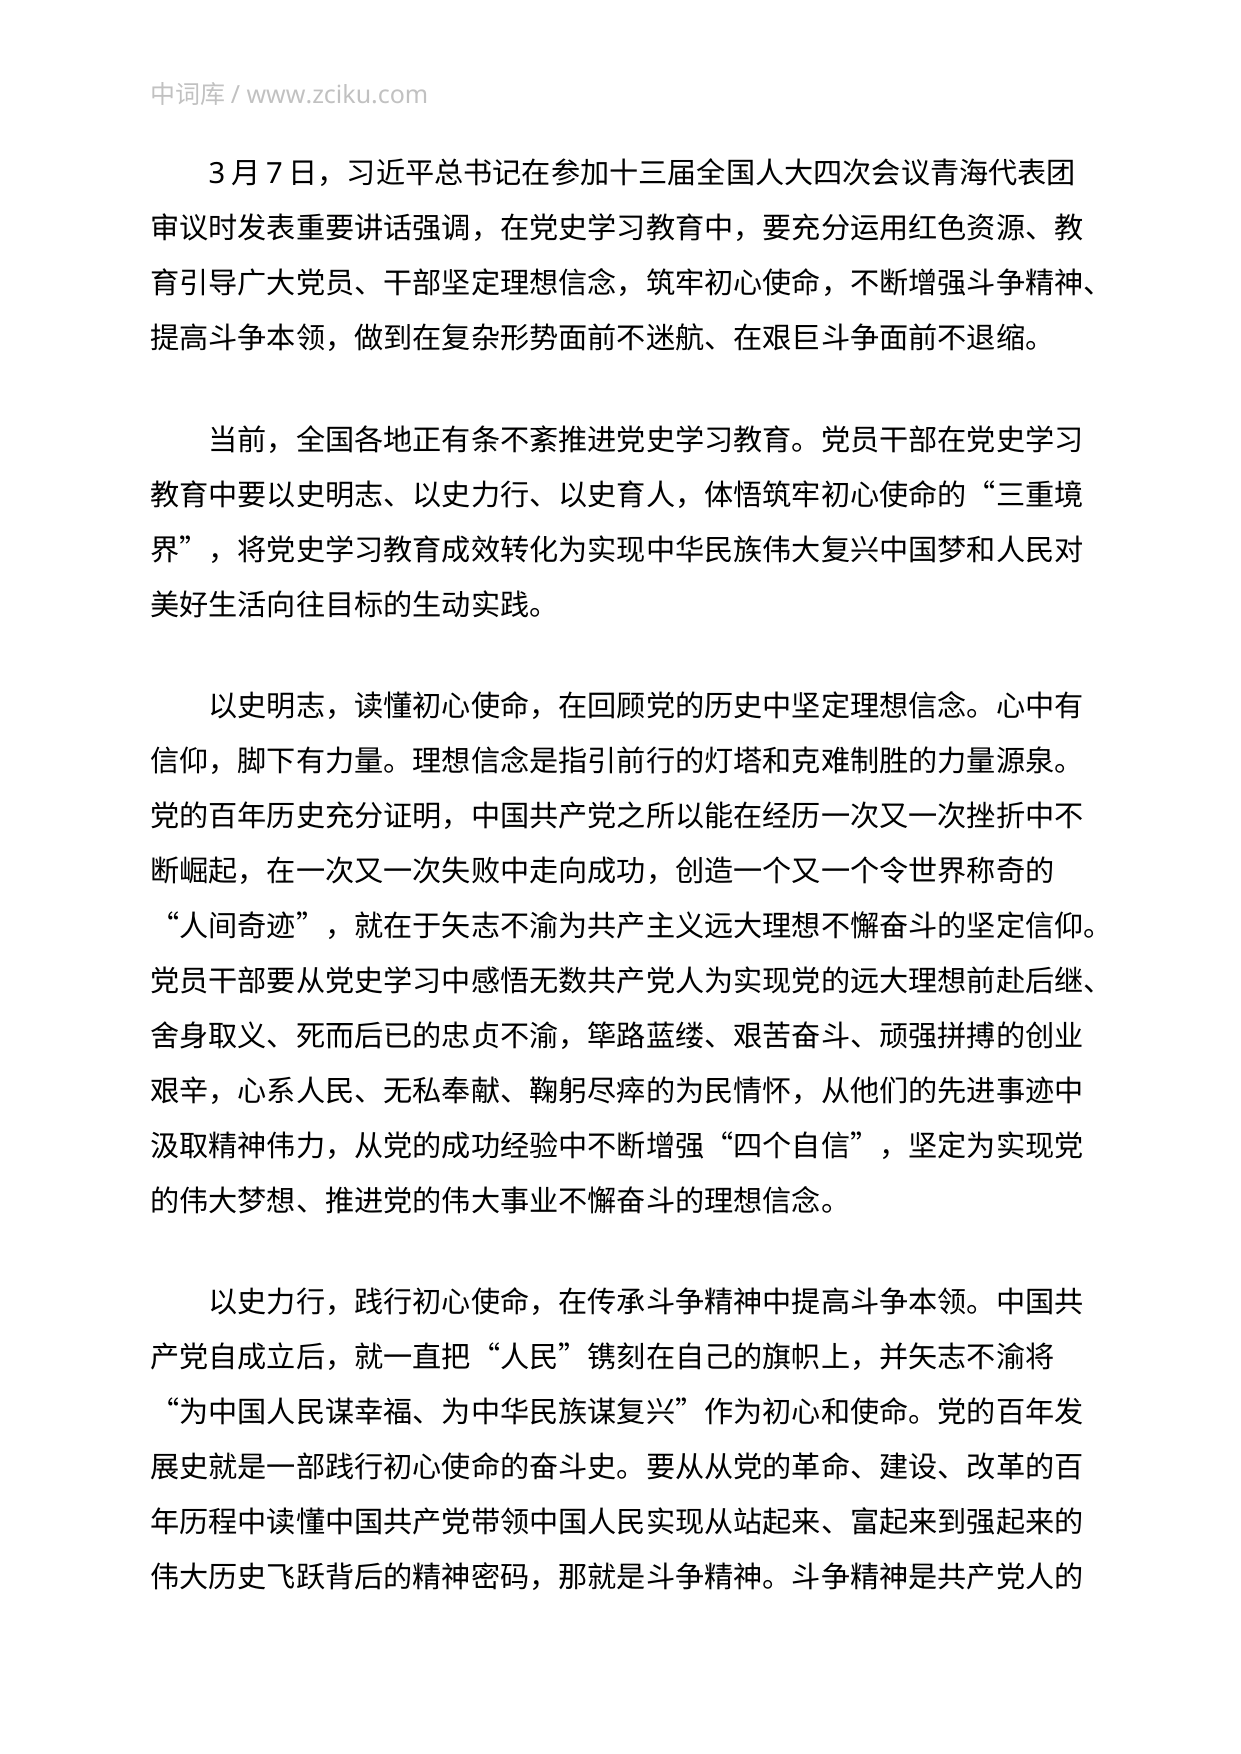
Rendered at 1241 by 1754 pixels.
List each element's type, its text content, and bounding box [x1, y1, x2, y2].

text 以史明志，读懂初心使命，在回顾党的历史中坚定理想信念。心中有信仰，脚下有力量。理想信念是指引前行的灯塔和克难制胜的力量源泉。党的百年历史充分证明，中国共产党之所以能在经历一次又一次挫折中不断崛起，在一次又一次失败中走向成功，创造一个又一个令世界称奇的“人间奇迹”，就在于矢志不渝为共产主义远大理想不懈奋斗的坚定信仰。党员干部要从党史学习中感悟无数共产党人为实现党的远大理想前赴后继、舍身取义、死而后已的忠贞不渝，筚路蓝缕、艰苦奋斗、顽强拼搏的创业艰辛，心系人民、无私奉献、鞠躬尽瘁的为民情怀，从他们的先进事迹中汲取精神伟力，从党的成功经验中不断增强“四个自信”，坚定为实现党的伟大梦想、推进党的伟大事业不懈奋斗的理想信念。 [150, 683, 1090, 1219]
text 当前，全国各地正有条不紊推进党史学习教育。党员干部在党史学习教育中要以史明志、以史力行、以史育人，体悟筑牢初心使命的“三重境界”，将党史学习教育成效转化为实现中华民族伟大复兴中国梦和人民对美好生活向往目标的生动实践。 [150, 417, 1090, 623]
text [150, 1279, 1090, 1596]
text 3月7日，习近平总书记在参加十三届全国人大四次会议青海代表团审议时发表重要讲话强调，在党史学习教育中，要充分运用红色资源、教育引导广大党员、干部坚定理想信念，筑牢初心使命，不断增强斗争精神、提高斗争本领，做到在复杂形势面前不迷航、在艰巨斗争面前不退缩。 [150, 150, 1090, 357]
